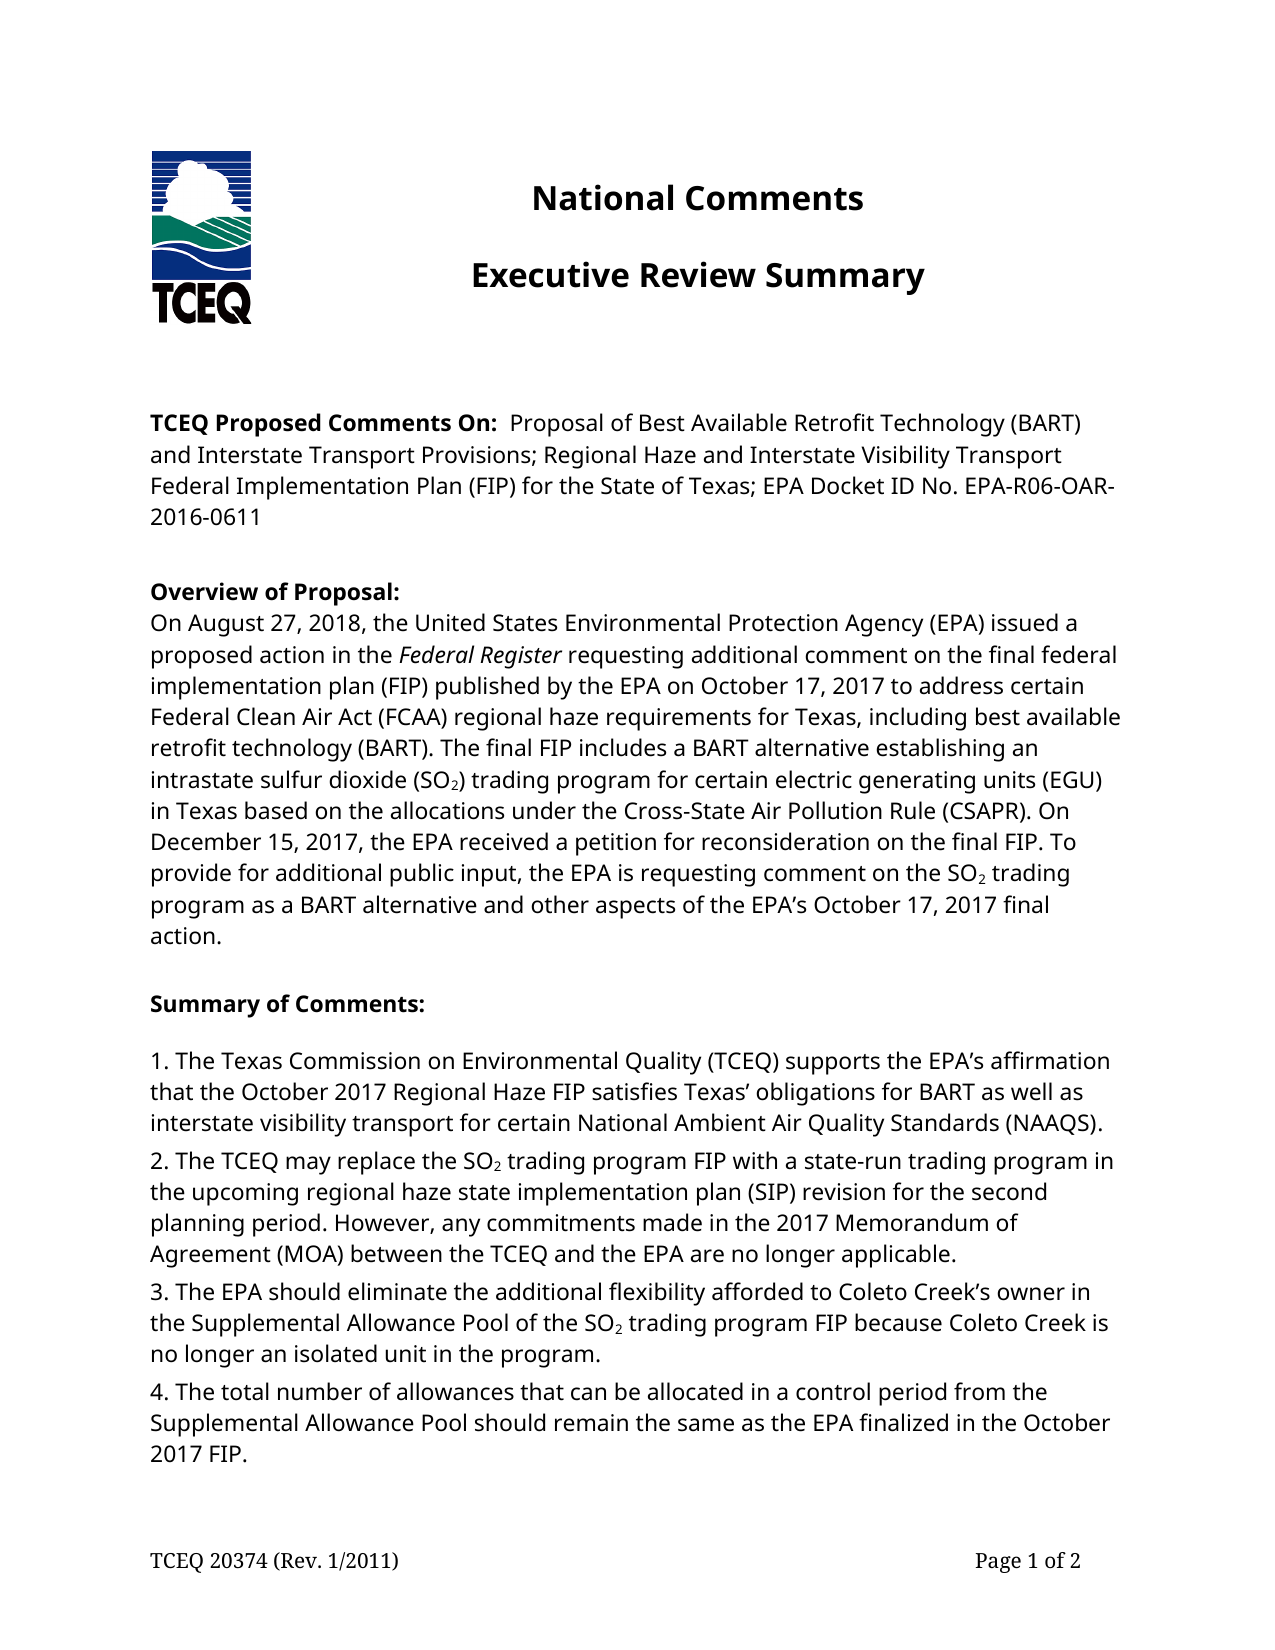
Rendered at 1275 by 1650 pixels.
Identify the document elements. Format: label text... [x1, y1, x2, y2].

text TCEQ Proposed Comments On: Proposal of Best Available Retrofit Technology (BART) and Interstate Transport Provisions; Regional Haze and Interstate Visibility Transport Federal Implementation Plan (FIP) for the State of Texas; EPA Docket ID No. EPA-R06-OAR-2016-0611 [150, 407, 1125, 532]
text Overview of Proposal: [150, 576, 1125, 607]
subtitle National Comments [252, 175, 1125, 220]
subtitle Executive Review Summary [252, 252, 1125, 297]
text 2. The TCEQ may replace the SO2 trading program FIP with a state-run trading program in the upcoming regional haze state implementation plan (SIP) revision for the second planning period. However, any commitments made in the 2017 Memorandum of Agreement (MOA) between the TCEQ and the EPA are no longer applicable. [150, 1144, 1125, 1269]
text 1. The Texas Commission on Environmental Quality (TCEQ) supports the EPA’s affirmation that the October 2017 Regional Haze FIP satisfies Texas’ obligations for BART as well as interstate visibility transport for certain National Ambient Air Quality Standards (NAAQS). [150, 1044, 1125, 1138]
text Summary of Comments: [150, 988, 1125, 1019]
text 4. The total number of allowances that can be allocated in a control period from the Supplemental Allowance Pool should remain the same as the EPA finalized in the October 2017 FIP. [150, 1376, 1125, 1469]
text On August 27, 2018, the United States Environmental Protection Agency (EPA) issued a proposed action in the Federal Register requesting additional comment on the final federal implementation plan (FIP) published by the EPA on October 17, 2017 to address certain Federal Clean Air Act (FCAA) regional haze requirements for Texas, including best available retrofit technology (BART). The final FIP includes a BART alternative establishing an intrastate sulfur dioxide (SO2) trading program for certain electric generating units (EGU) in Texas based on the allocations under the Cross-State Air Pollution Rule (CSAPR). On December 15, 2017, the EPA received a petition for reconsideration on the final FIP. To provide for additional public input, the EPA is requesting comment on the SO2 trading program as a BART alternative and other aspects of the EPA’s October 17, 2017 final action. [150, 607, 1125, 951]
picture [150, 150, 252, 325]
text 3. The EPA should eliminate the additional flexibility afforded to Coleto Creek’s owner in the Supplemental Allowance Pool of the SO2 trading program FIP because Coleto Creek is no longer an isolated unit in the program. [150, 1276, 1125, 1369]
